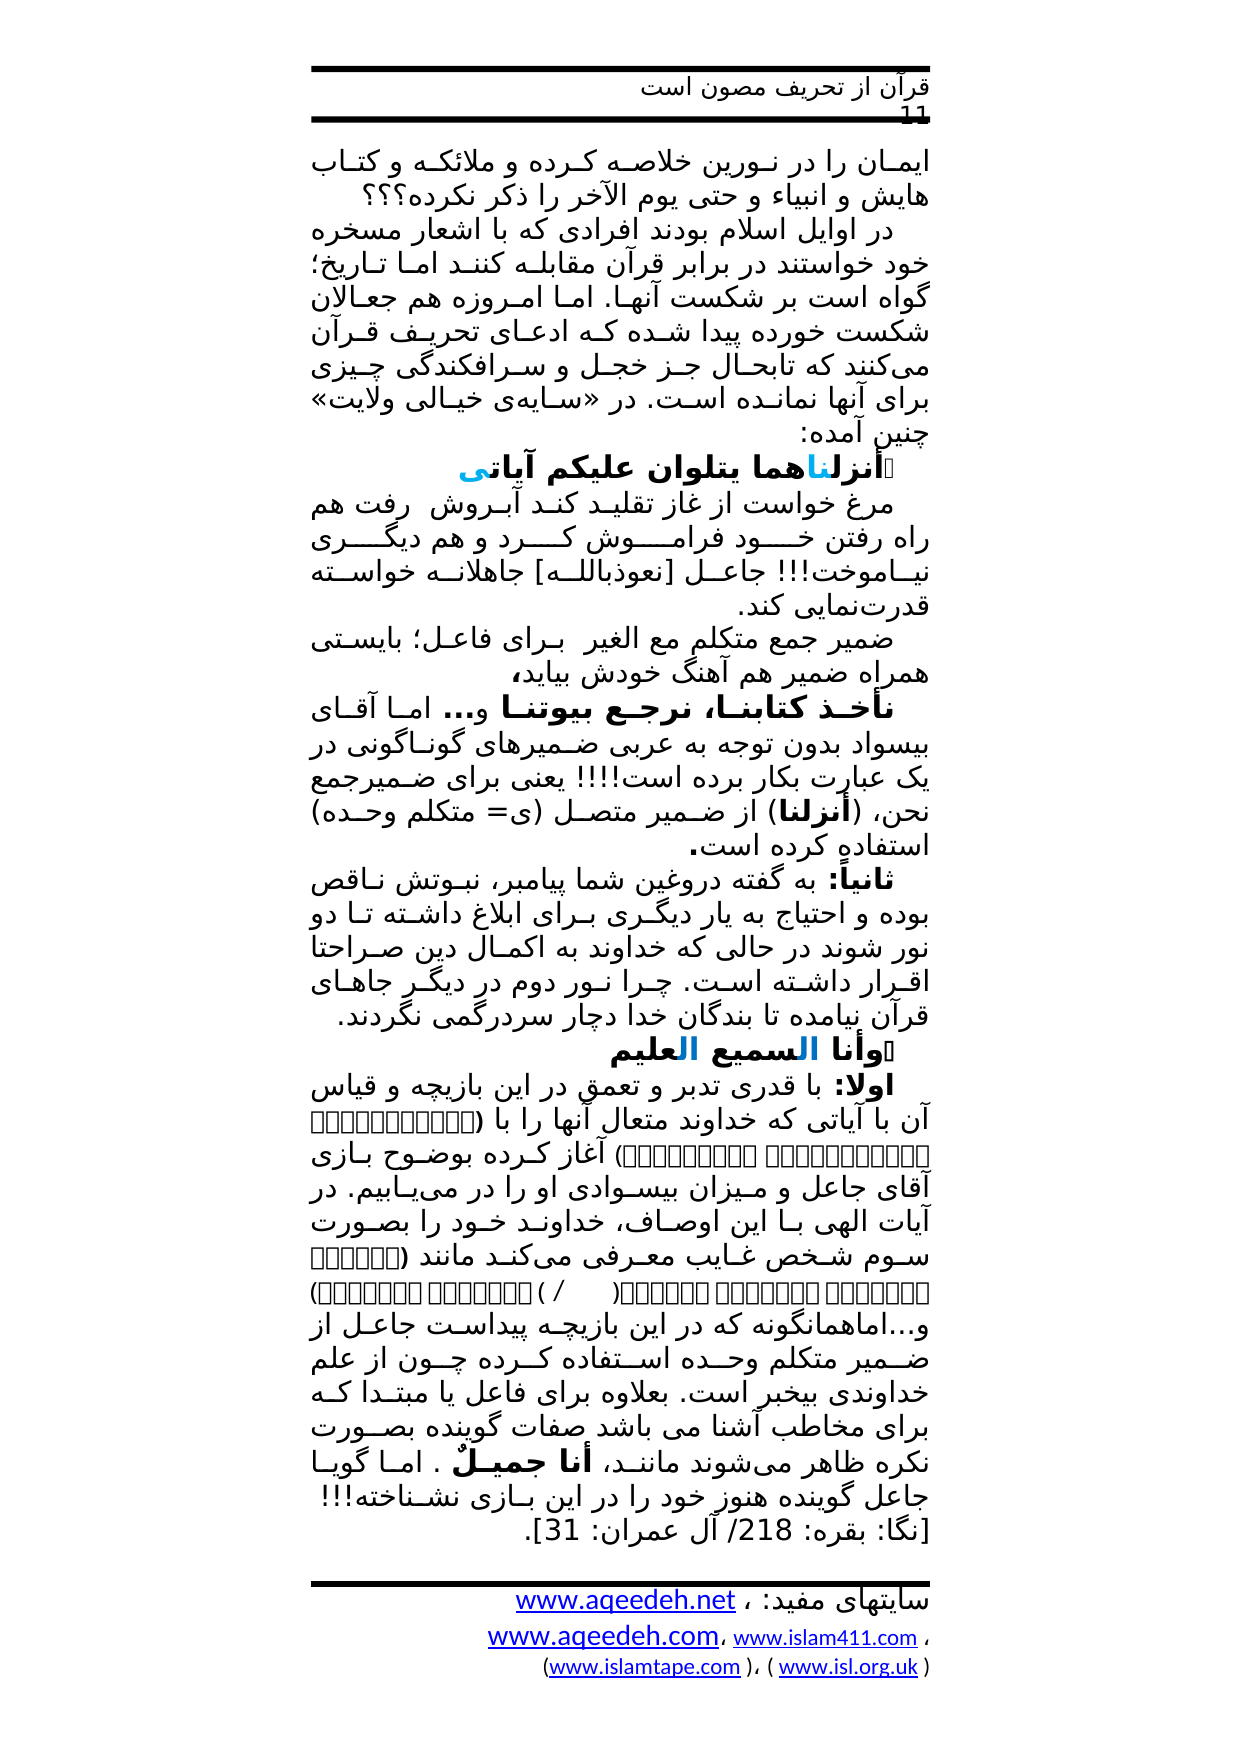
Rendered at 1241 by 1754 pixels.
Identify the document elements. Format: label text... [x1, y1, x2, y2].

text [310, 144, 930, 212]
text نأخذ کتابنا، نرجع بيوتنا و... اما آقای بیسواد بدون توجه به عربی ضمیرهای گوناگونی در یک عبارت بکار برده است!!!! یعنی برای ضمیرجمع نحن، (أنزلنا) از ضمیر متصل (ی= متکلم وحده) استفاده کرده است. [310, 690, 930, 862]
text ثانیاً: به گفته دروغین شما پیامبر، نبوتش ناقص بوده و احتیاج به یار دیگری برای ابلاغ داشته تا دو نور شوند در حالی که خداوند به اکمال دین صراحتا اقرار داشته است. چرا نور دوم در دیگر جاهای قرآن نیامده تا بندگان خدا دچار سردرگمی نگردند. [310, 862, 930, 1032]
text وأنا السميع العليم [310, 1032, 930, 1068]
text ضمیر جمع متکلم مع الغیر برای فاعل؛ بایستی همراه ضمیر هم آهنگ خودش بیاید، [310, 622, 930, 690]
text أنزلناهما يتلوان عليكم آياتی [310, 450, 930, 486]
text اولا: با قدری تدبر و تعمق در این بازیچه و قیاس آن با آیاتی که خداوند متعال آنها را با ﴿ ﴾ آغاز کرده بوضوح بازی آقای جاعل و میزان بیسوادی او را در می‌یابیم. در آیات الهی با این اوصاف، خداوند خود را بصورت سوم شخص غایب معرفی می‌کند مانند ﴿ ﴾ / ﴿ ﴾ و...اماهمانگونه که در این بازیچه پیداست جاعل از ضمیر متکلم وحده استفاده کرده چون از علم خداوندی بیخبر است. بعلاوه برای فاعل یا مبتدا که برای مخاطب آشنا می باشد صفات گوینده بصورت نکره ظاهر می‌شوند مانند، أنا جميلٌ . اما گویا جاعل گوینده هنوز خود را در این بازی نشناخته!!! [نگا: بقره: 218/ آل عمران: 31]. [310, 1068, 930, 1548]
text مرغ خواست از غاز تقلید کند آبروش رفت هم راه رفتن خود فراموش کرد و هم دیگری نیاموخت!!! جاعل [نعوذبالله] جاهلانه خواسته قدرت‌نمایی کند. [310, 486, 930, 622]
text در اوایل اسلام بودند افرادی که با اشعار مسخره خود خواستند در برابر قرآن مقابله کنند اما تاریخ؛ گواه است بر شکست آنها. اما امروزه هم جعالان شکست خورده پیدا شده که ادعای تحریف قرآن می‌کنند که تابحال جز خجل و سرافکندگی چیزی برای آنها نمانده است. در «سایه‌ی خیالی ولایت» چنین آمده: [310, 212, 930, 450]
